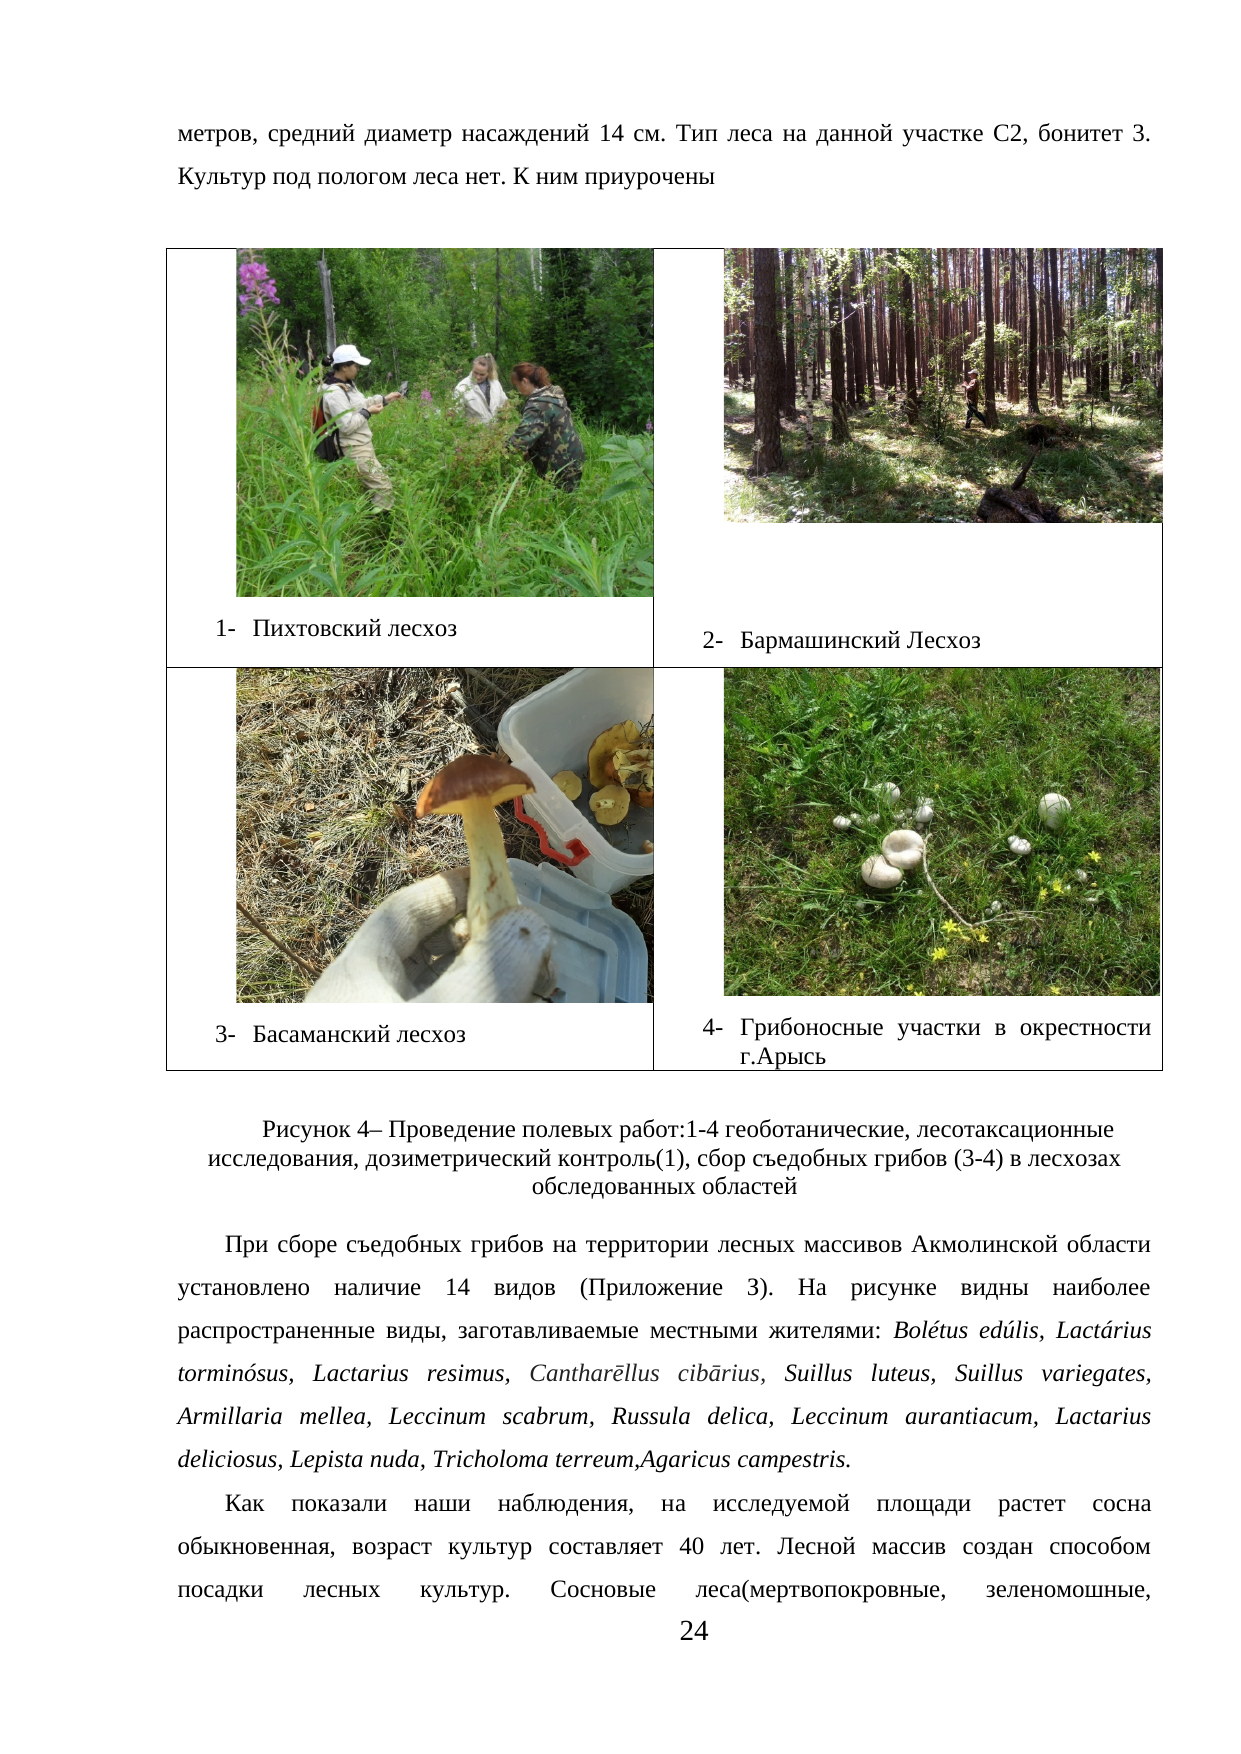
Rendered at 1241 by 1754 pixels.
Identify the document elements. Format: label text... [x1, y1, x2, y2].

table_header Бармашинский Лесхоз [654, 249, 1162, 667]
table_cell Грибоносные участки в окрестности г.Арысь [654, 668, 1162, 1070]
text Рисунок 4– Проведение полевых работ:1-4 геоботанические, лесотаксационные исследования, дозиметрический контроль(1), сбор съедобных грибов (3-4) в лесхозах обследованных областей [177, 1114, 1152, 1200]
text При сборе съедобных грибов на территории лесных массивов Акмолинской области установлено наличие 14 видов (Приложение З). На рисунке видны наиболее распространенные виды, заготавливаемые местными жителями: Bolétus edúlis, Lactárius torminósus, Lactarius resimus, Cantharēllus cibārius, Suillus luteus, Suillus variegates, Armillaria mellea, Leccinum scabrum, Russula delica, Leccinum aurantiacum, Lactarius deliciosus, Lepista nuda, Tricholoma terreum,Agaricus campestris. [177, 1229, 1152, 1473]
picture [236, 248, 654, 597]
table_cell Басаманский лесхоз [167, 668, 653, 1070]
picture [723, 248, 1163, 523]
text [177, 1488, 1152, 1603]
table_header Пихтовский лесхоз [167, 249, 653, 667]
picture [236, 668, 654, 1003]
picture [723, 668, 1161, 996]
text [177, 118, 1152, 190]
